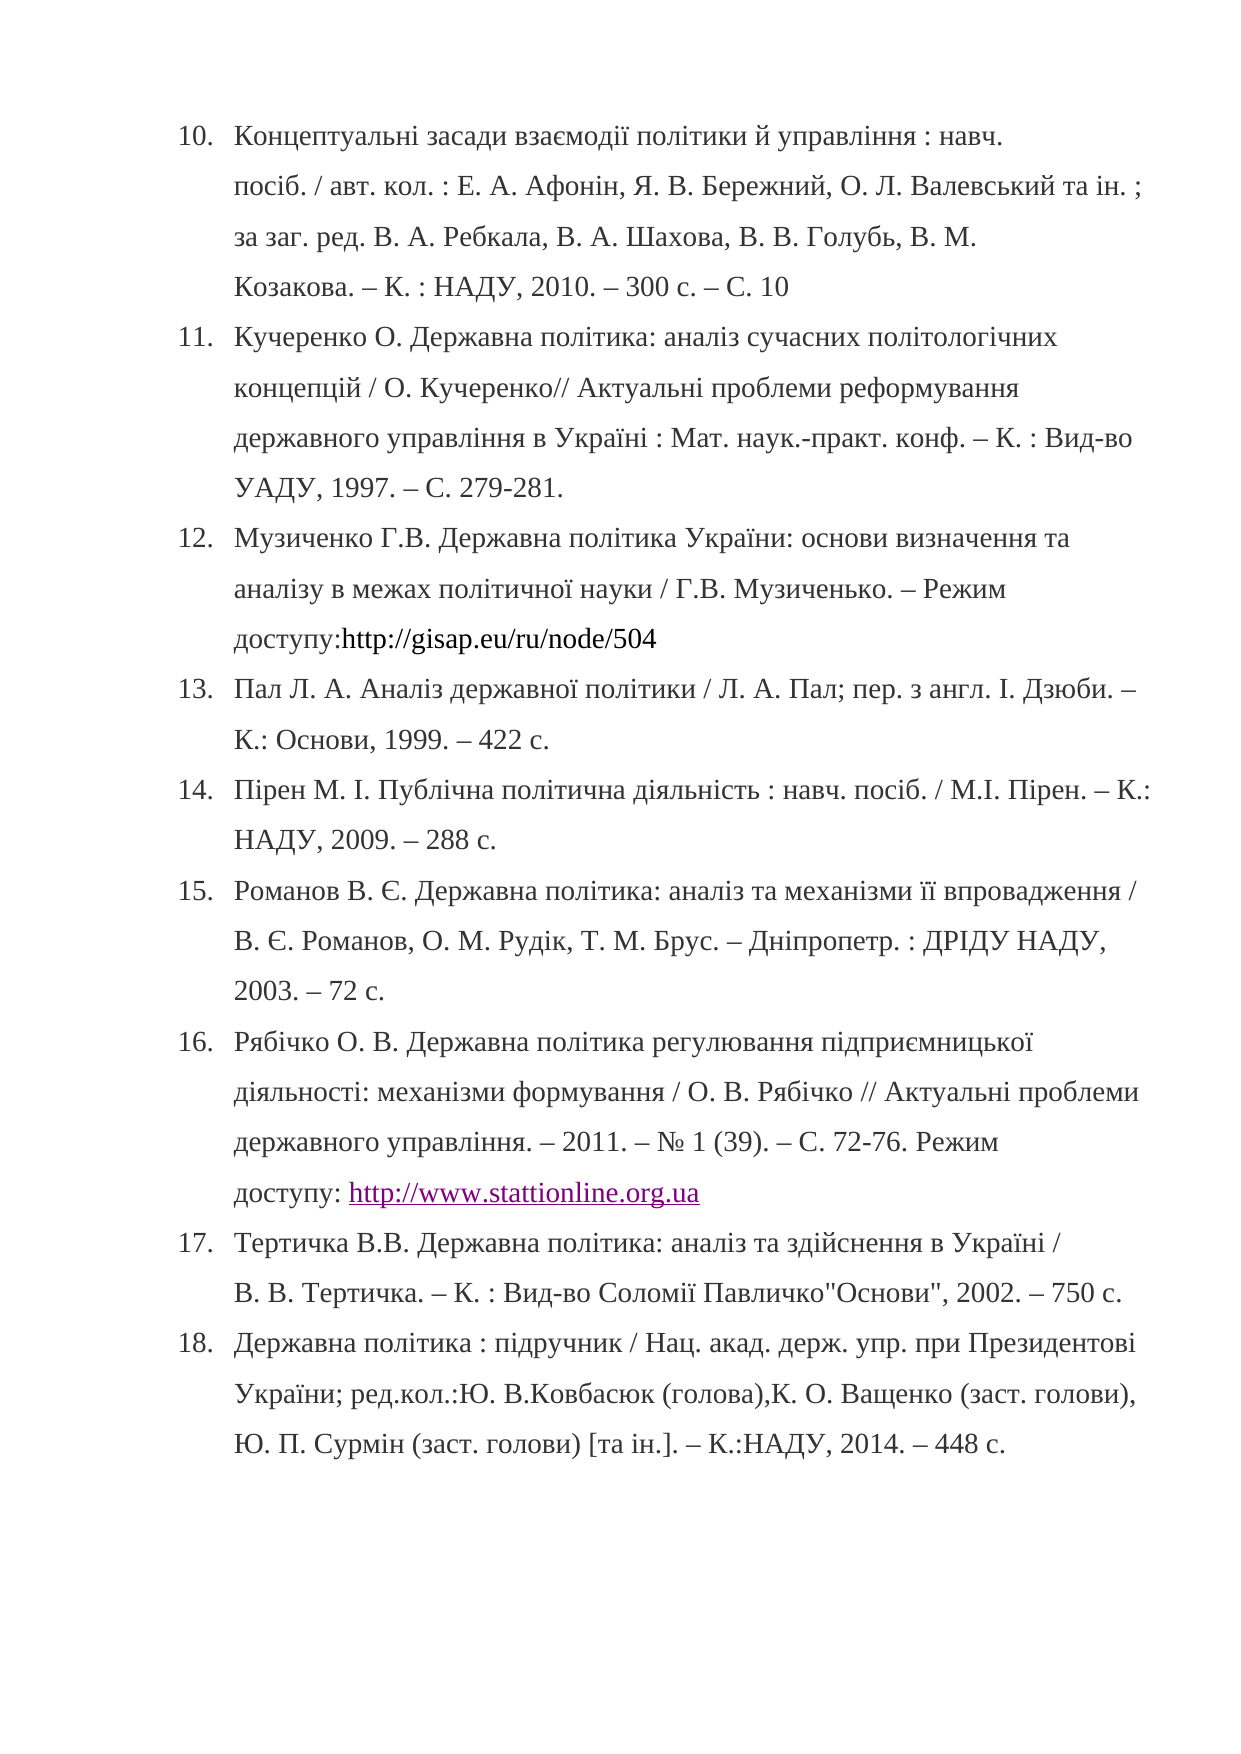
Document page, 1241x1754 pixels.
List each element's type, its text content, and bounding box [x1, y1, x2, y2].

list Концептуальні засади взаємодії політики й управління : навч. посіб. / авт. кол. : Е. А. Афонін, Я. В. Бережний, О. Л. Валевський та ін. ; за заг. ред. В. А. Ребкала, В. А. Шахова, В. В. Голубь, В. М. Козакова. – К. : НАДУ, 2010. – 300 с. – С. 10 [177, 118, 1152, 303]
list Музиченко Г.В. Державна політика України: основи визначення та аналізу в межах політичної науки / Г.В. Музиченько. – Режим доступу:http://gisap.eu/ru/node/504 [177, 521, 1152, 655]
list Романов В. Є. Державна політика: аналіз та механізми її впровадження / В. Є. Романов, О. М. Рудік, Т. М. Брус. – Дніпропетр. : ДРІДУ НАДУ, 2003. – 72 с. [177, 873, 1152, 1007]
list Пірен М. І. Публічна політична діяльність : навч. посіб. / М.І. Пірен. – К.: НАДУ, 2009. – 288 с. [177, 772, 1152, 856]
list Державна політика : підручник / Нац. акад. держ. упр. при Президентові України; ред.кол.:Ю. В.Ковбасюк (голова),К. О. Ващенко (заст. голови), Ю. П. Сурмін (заст. голови) [та ін.]. – К.:НАДУ, 2014. – 448 с. [177, 1326, 1152, 1460]
list Тертичка В.В. Державна політика: аналіз та здійснення в Україні / В. В. Тертичка. – К. : Вид-во Соломії Павличко"Основи", 2002. – 750 с. [177, 1225, 1152, 1309]
list Рябічко О. В. Державна політика регулювання підприємницької діяльності: механізми формування / О. В. Рябічко // Актуальні проблеми державного управління. – 2011. – № 1 (39). – С. 72-76. Режим доступу: http://www.stattionline.org.ua [177, 1024, 1152, 1208]
list Пал Л. А. Аналіз державної політики / Л. А. Пал; пер. з англ. І. Дзюби. – К.: Основи, 1999. – 422 с. [177, 672, 1152, 755]
list Кучеренко О. Державна політика: аналіз сучасних політологічних концепцій / О. Кучеренко// Актуальні проблеми реформування державного управління в Україні : Мат. наук.-практ. конф. – К. : Вид-во УАДУ, 1997. – С. 279-281. [177, 319, 1152, 504]
